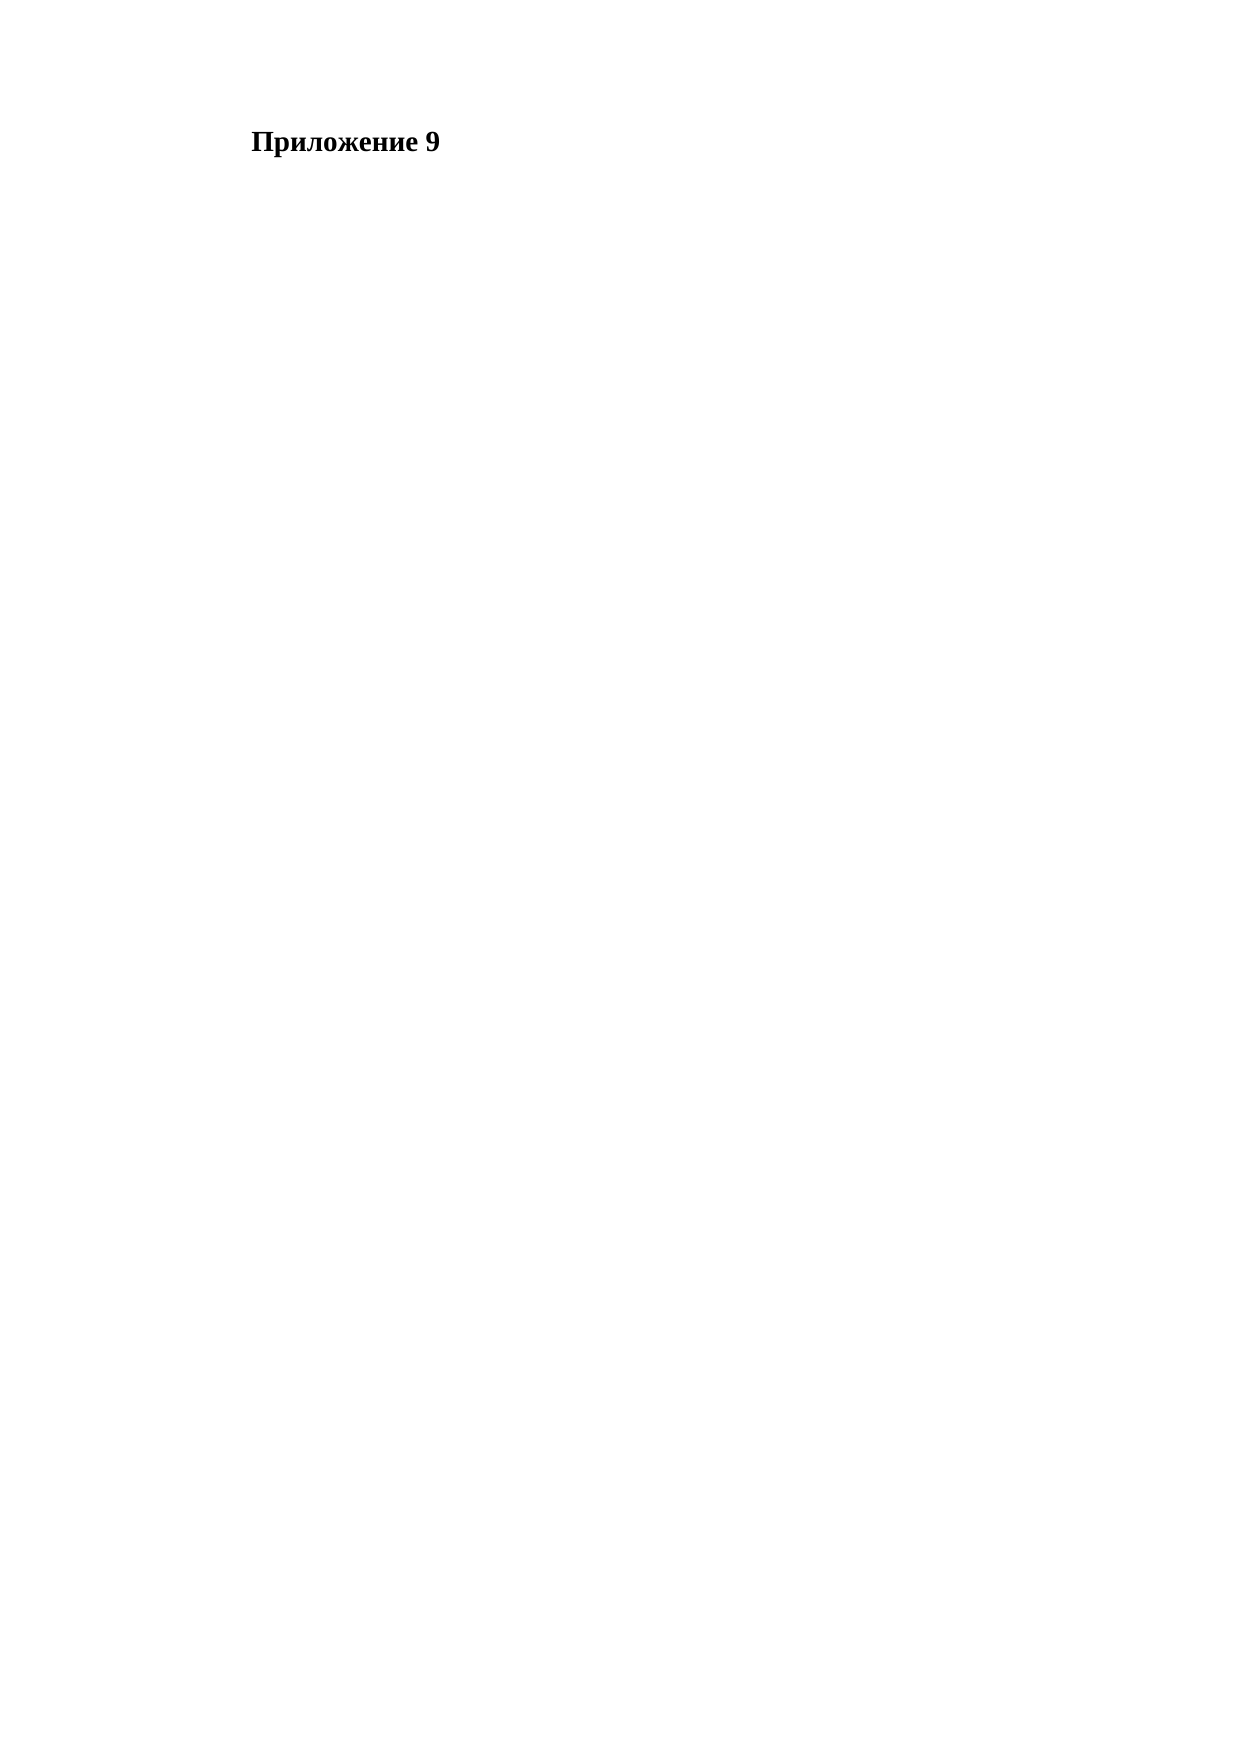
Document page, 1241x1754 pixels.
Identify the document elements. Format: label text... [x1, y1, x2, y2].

text Приложение 9 [177, 124, 1152, 158]
